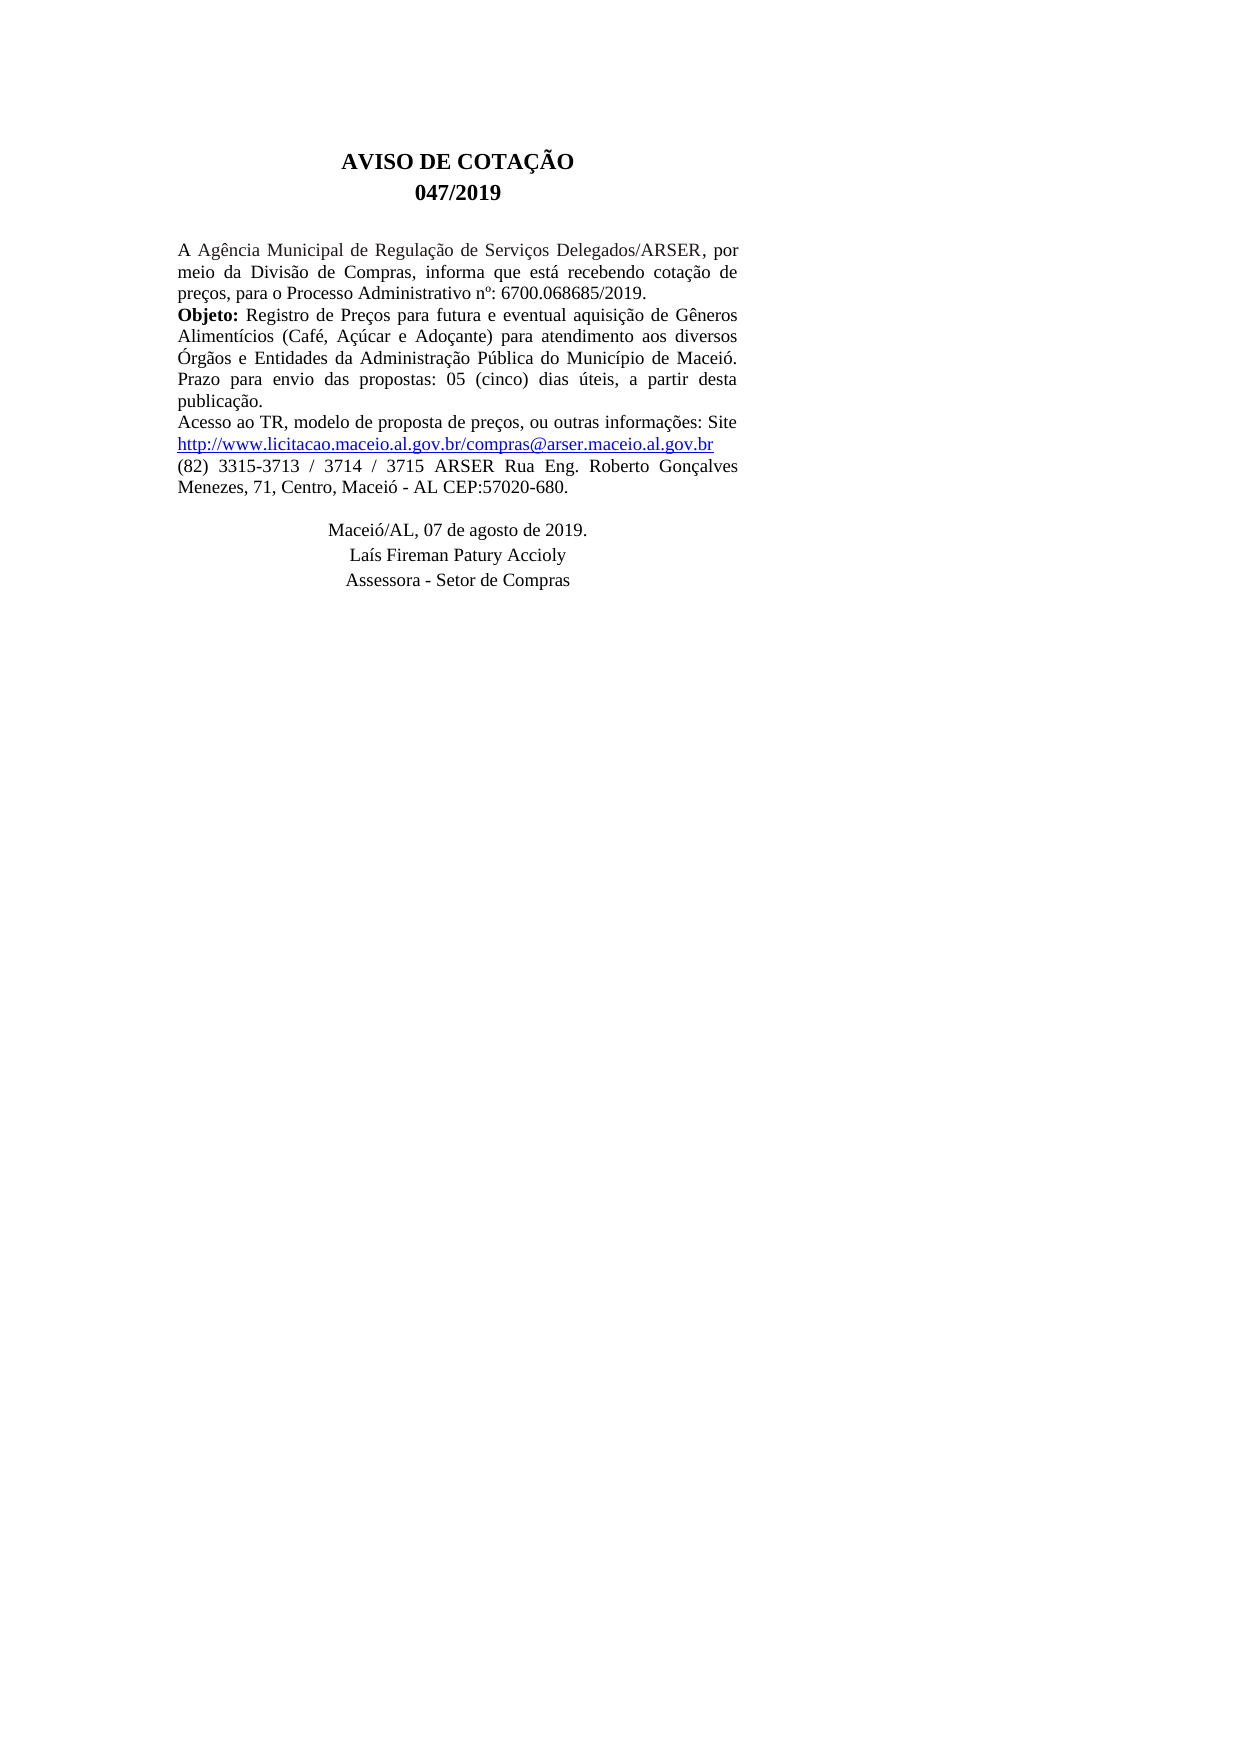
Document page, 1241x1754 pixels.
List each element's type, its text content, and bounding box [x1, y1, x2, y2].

text Assessora - Setor de Compras [177, 569, 738, 590]
text AVISO DE COTAÇÃO [177, 148, 738, 175]
list Objeto: Registro de Preços para futura e eventual aquisição de Gêneros Alimentícios (Café, Açúcar e Adoçante) para atendimento aos diversos Órgãos e Entidades da Administração Pública do Município de Maceió. Prazo para envio das propostas: 05 (cinco) dias úteis, a partir desta publicação. [177, 304, 738, 411]
text Maceió/AL, 07 de agosto de 2019. [177, 519, 738, 541]
text Laís Fireman Patury Accioly [177, 544, 738, 566]
list Acesso ao TR, modelo de proposta de preços, ou outras informações: Site http://www.licitacao.maceio.al.gov.br/compras@arser.maceio.al.gov.br (82) 3315-3713 / 3714 / 3715 ARSER Rua Eng. Roberto Gonçalves Menezes, 71, Centro, Maceió - AL CEP:57020-680. [177, 411, 738, 498]
text A Agência Municipal de Regulação de Serviços Delegados/ARSER, por meio da Divisão de Compras, informa que está recebendo cotação de preços, para o Processo Administrativo nº: 6700.068685/2019. [177, 239, 738, 304]
text 047/2019 [177, 178, 738, 205]
